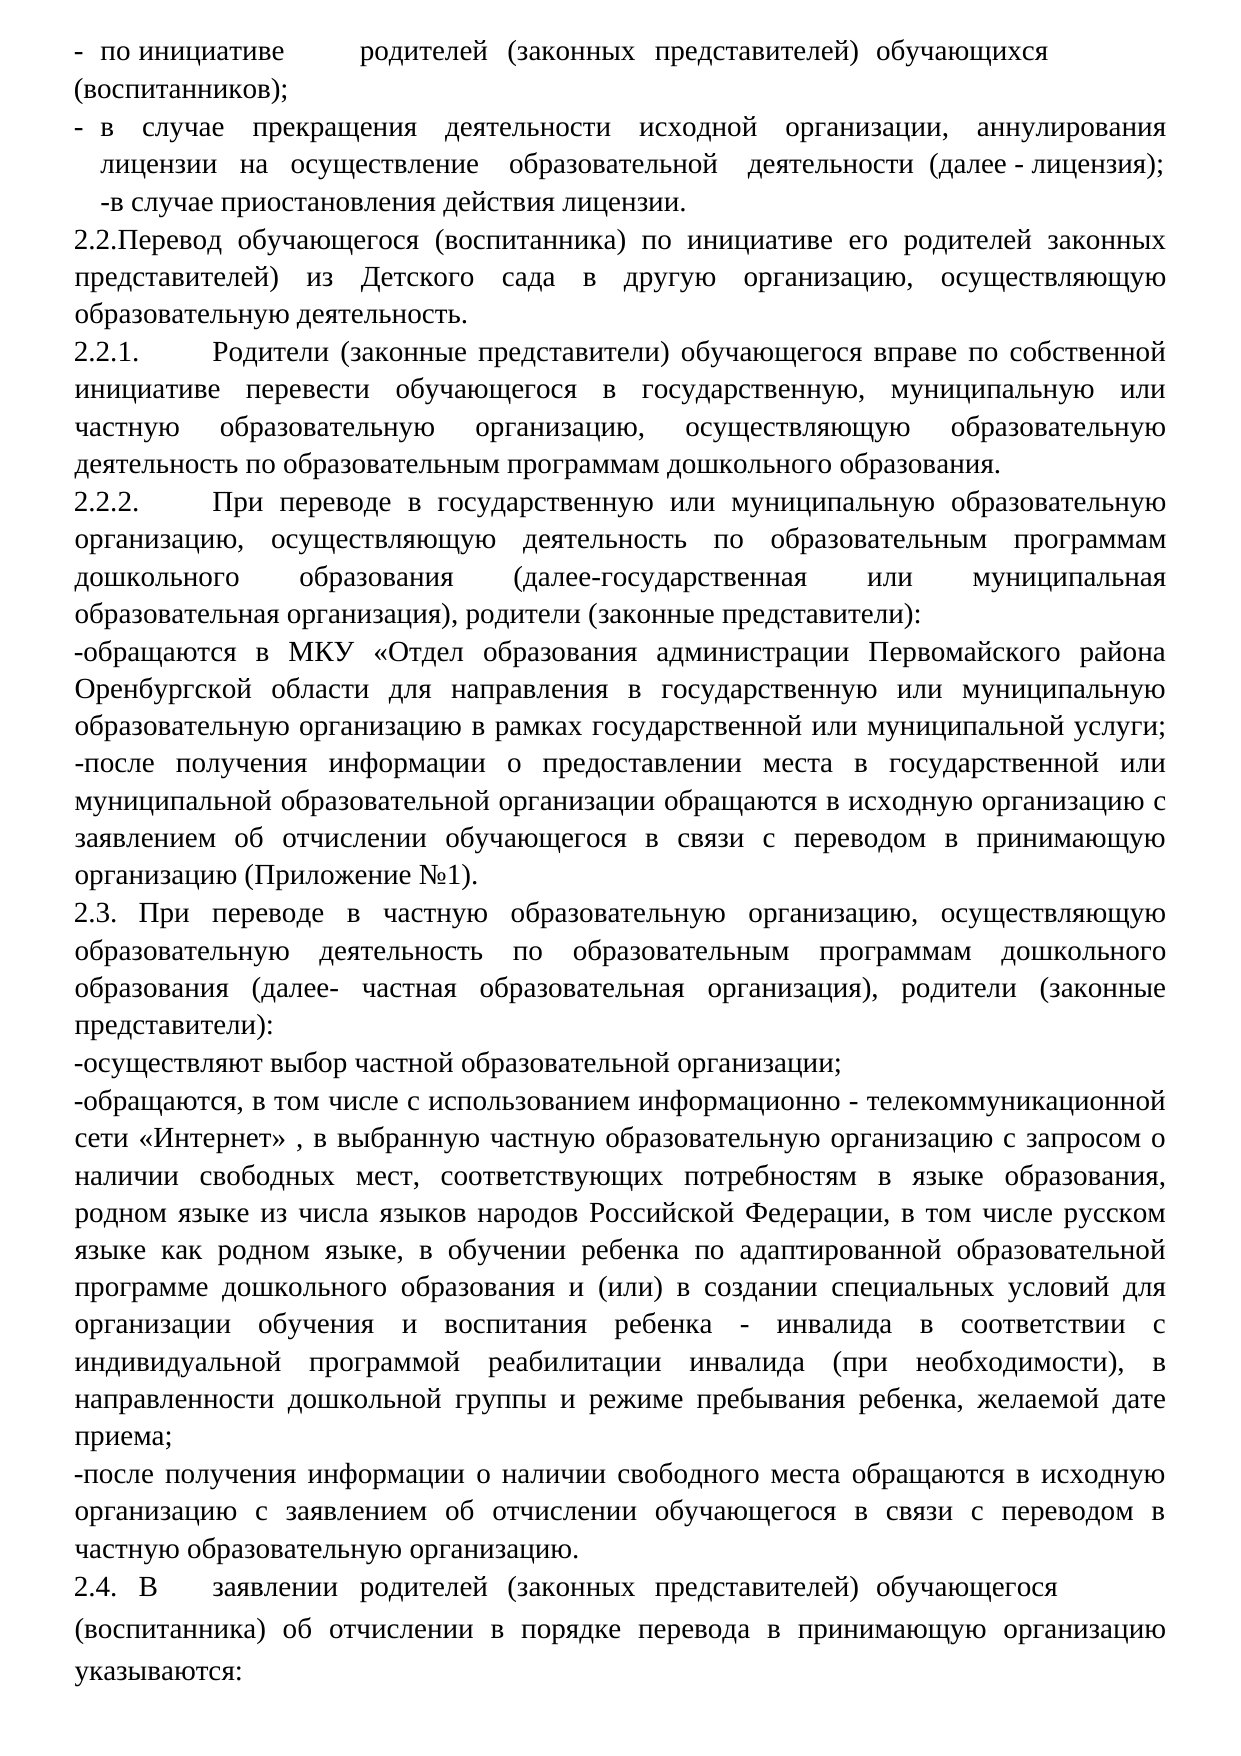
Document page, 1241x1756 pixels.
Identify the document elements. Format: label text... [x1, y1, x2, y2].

text 2.2.Перевод обучающегося (воспитанника) по инициативе его родителей законных представителей) из Детского сада в другую организацию, осуществляющую образовательную деятельность. [73, 222, 1167, 330]
list в случае прекращения деятельности исходной организации, аннулирования лицензии на осуществление образовательной деятельности (далее - лицензия); -в случае приостановления действия лицензии. [73, 109, 1167, 217]
list В заявлении родителей (законных представителей) обучающегося (воспитанника) об отчислении в порядке перевода в принимающую организацию указываются: [73, 1569, 1167, 1687]
text -после получения информации о наличии свободного места обращаются в исходную организацию с заявлением об отчислении обучающегося в связи с переводом в частную образовательную организацию. [73, 1456, 1167, 1564]
list Родители (законные представители) обучающегося вправе по собственной инициативе перевести обучающегося в государственную, муниципальную или частную образовательную организацию, осуществляющую образовательную деятельность по образовательным программам дошкольного образования. [73, 334, 1167, 479]
text -обращаются в МКУ «Отдел образования администрации Первомайского района Оренбургской области для направления в государственную или муниципальную образовательную организацию в рамках государственной или муниципальной услуги; -после получения информации о предоставлении места в государственной или муниципальной образовательной организации обращаются в исходную организацию с заявлением об отчислении обучающегося в связи с переводом в принимающую организацию (Приложение №1). [73, 634, 1167, 891]
list по инициативе родителей (законных представителей) обучающихся [73, 33, 1167, 66]
list При переводе в государственную или муниципальную образовательную организацию, осуществляющую деятельность по образовательным программам дошкольного образования (далее-государственная или муниципальная образовательная организация), родители (законные представители): [73, 484, 1167, 629]
text (воспитанников); [73, 71, 1167, 104]
list При переводе в частную образовательную организацию, осуществляющую образовательную деятельность по образовательным программам дошкольного образования (далее- частная образовательная организация), родители (законные представители): [73, 895, 1167, 1041]
text -обращаются, в том числе с использованием информационно - телекоммуникационной сети «Интернет» , в выбранную частную образовательную организацию с запросом о наличии свободных мест, соответствующих потребностям в языке образования, родном языке из числа языков народов Российской Федерации, в том числе русском языке как родном языке, в обучении ребенка по адаптированной образовательной программе дошкольного образования и (или) в создании специальных условий для организации обучения и воспитания ребенка - инвалида в соответствии с индивидуальной программой реабилитации инвалида (при необходимости), в направленности дошкольной группы и режиме пребывания ребенка, желаемой дате приема; [73, 1083, 1167, 1452]
text -осуществляют выбор частной образовательной организации; [73, 1045, 1167, 1079]
